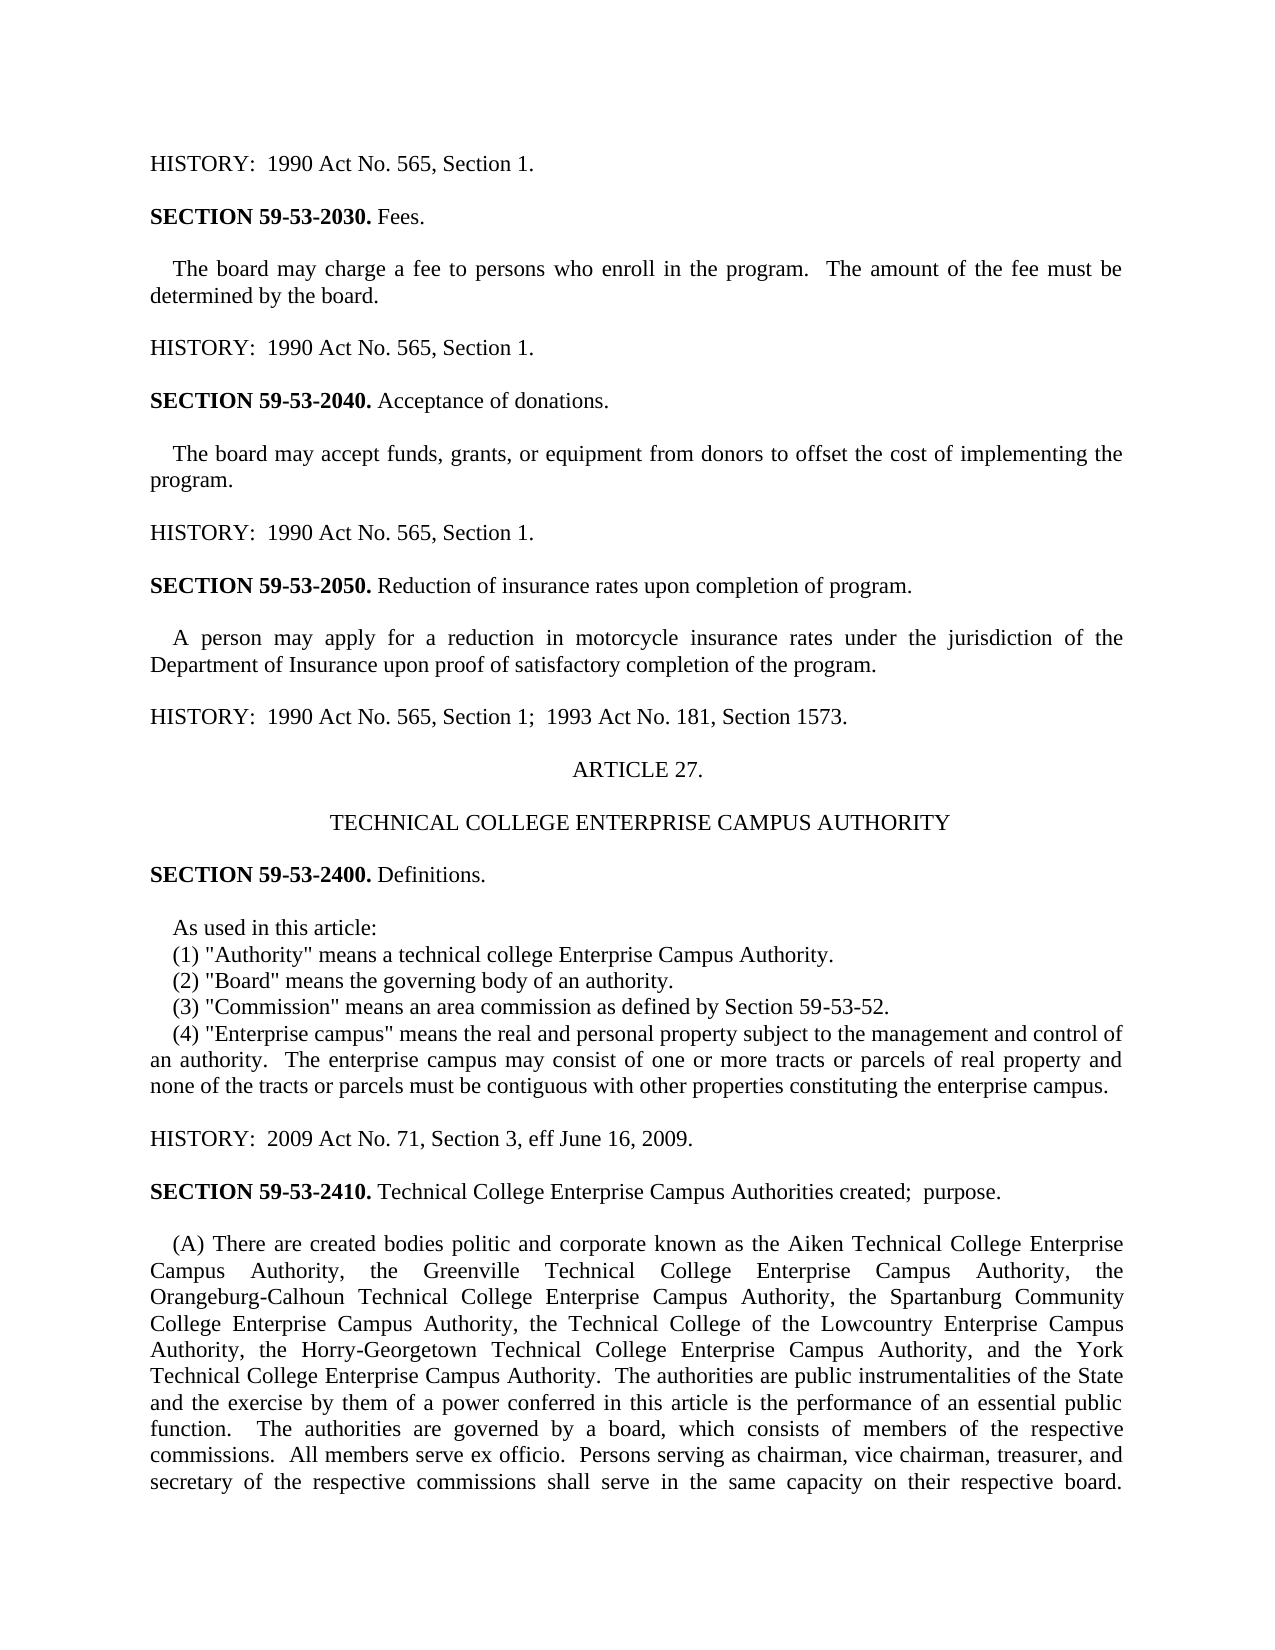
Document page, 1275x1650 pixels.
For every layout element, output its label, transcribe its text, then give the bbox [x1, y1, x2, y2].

text HISTORY: 1990 Act No. 565, Section 1. [150, 519, 1125, 545]
text SECTION 59-53-2030. Fees. [150, 203, 1125, 229]
text HISTORY: 1990 Act No. 565, Section 1. [150, 334, 1125, 361]
text TECHNICAL COLLEGE ENTERPRISE CAMPUS AUTHORITY [150, 809, 1125, 835]
text SECTION 59-53-2410. Technical College Enterprise Campus Authorities created; purpose. [150, 1178, 1125, 1204]
text As used in this article: [150, 914, 1125, 941]
text ARTICLE 27. [150, 756, 1125, 782]
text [150, 1231, 1125, 1494]
text (1) "Authority" means a technical college Enterprise Campus Authority. [150, 941, 1125, 967]
text SECTION 59-53-2400. Definitions. [150, 862, 1125, 888]
text HISTORY: 2009 Act No. 71, Section 3, eff June 16, 2009. [150, 1125, 1125, 1151]
text The board may charge a fee to persons who enroll in the program. The amount of the fee must be determined by the board. [150, 255, 1125, 308]
text A person may apply for a reduction in motorcycle insurance rates under the jurisdiction of the Department of Insurance upon proof of satisfactory completion of the program. [150, 624, 1125, 677]
text SECTION 59-53-2050. Reduction of insurance rates upon completion of program. [150, 572, 1125, 598]
text The board may accept funds, grants, or equipment from donors to offset the cost of implementing the program. [150, 440, 1125, 493]
text (3) "Commission" means an area commission as defined by Section 59-53-52. [150, 993, 1125, 1020]
text (2) "Board" means the governing body of an authority. [150, 967, 1125, 993]
text SECTION 59-53-2040. Acceptance of donations. [150, 387, 1125, 413]
text HISTORY: 1990 Act No. 565, Section 1; 1993 Act No. 181, Section 1573. [150, 703, 1125, 730]
text (4) "Enterprise campus" means the real and personal property subject to the management and control of an authority. The enterprise campus may consist of one or more tracts or parcels of real property and none of the tracts or parcels must be contiguous with other properties constituting the enterprise campus. [150, 1020, 1125, 1099]
text HISTORY: 1990 Act No. 565, Section 1. [150, 150, 1125, 176]
